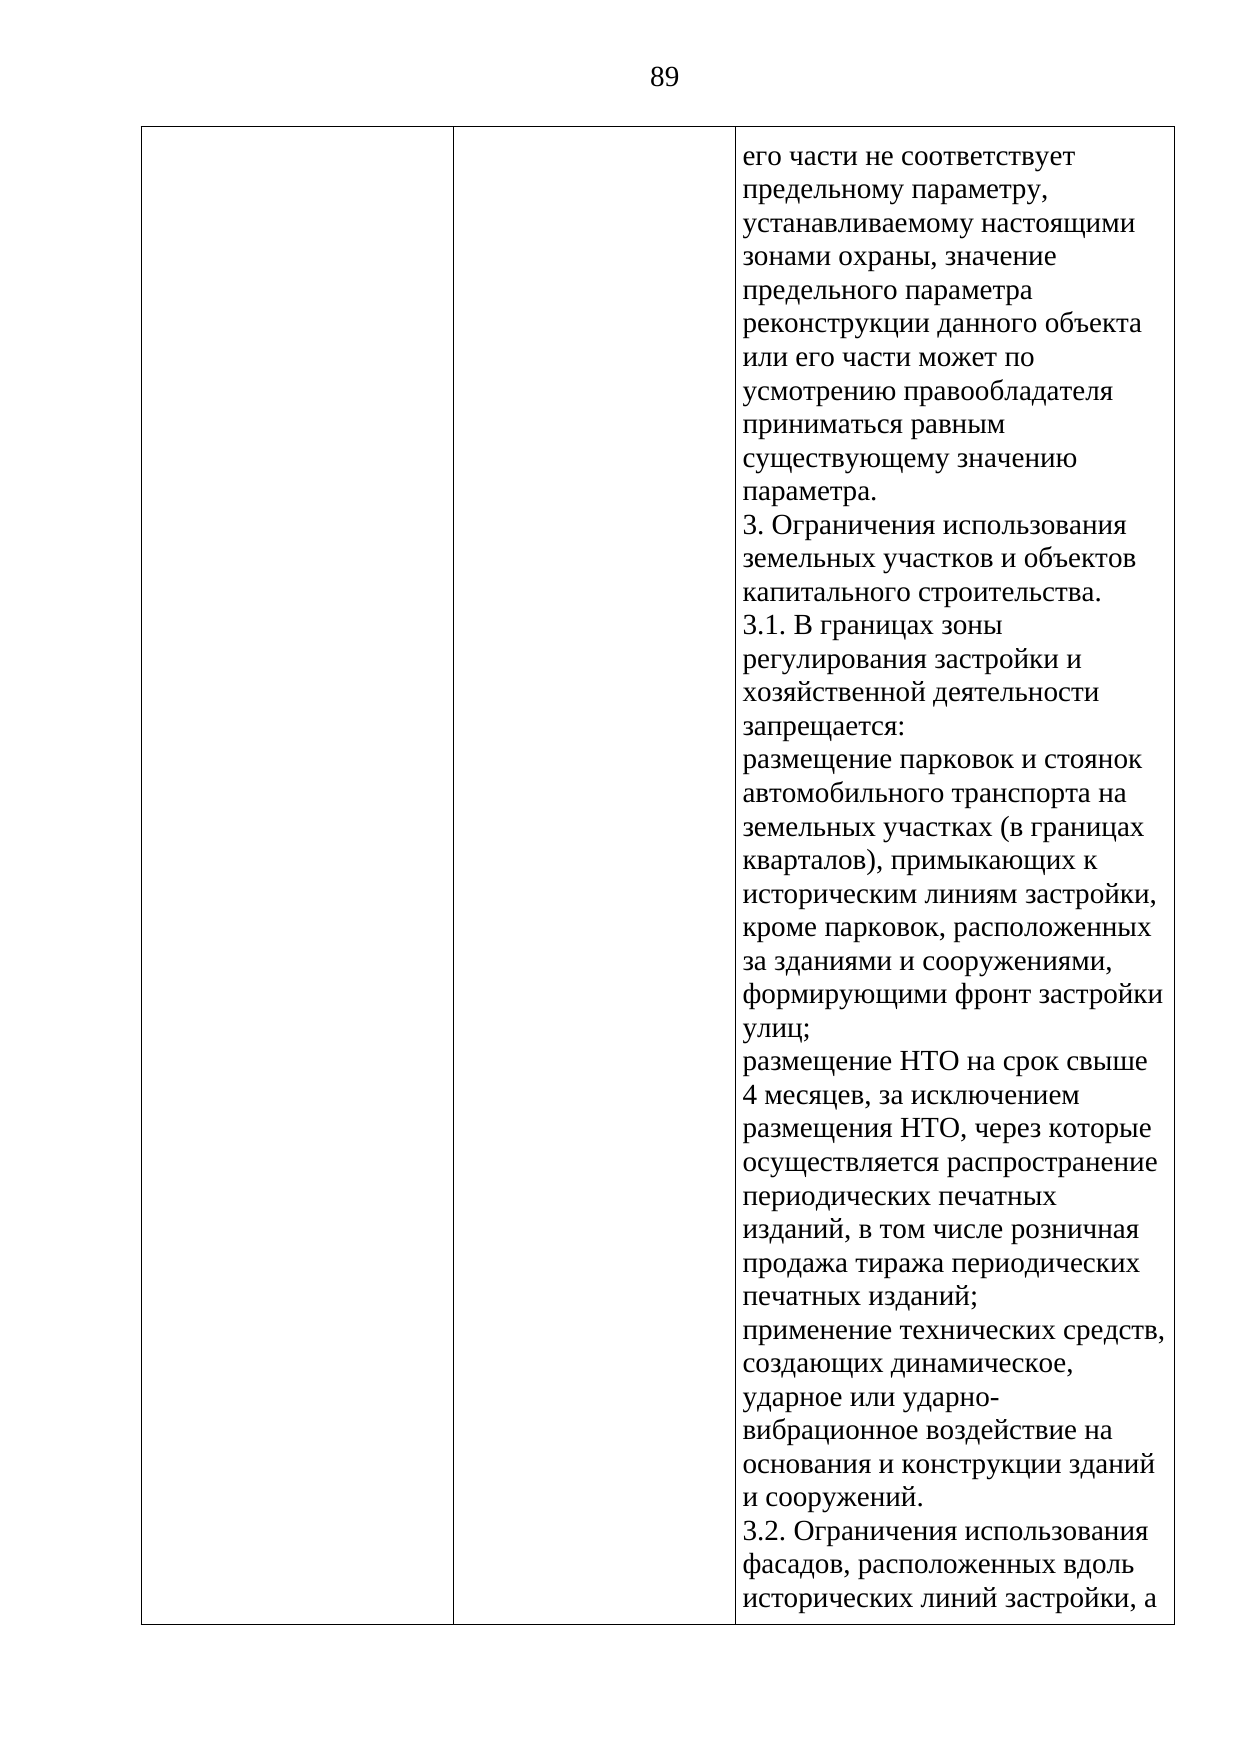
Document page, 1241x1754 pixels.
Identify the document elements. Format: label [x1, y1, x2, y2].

table_cell [736, 127, 1174, 1624]
table_cell [454, 127, 735, 1624]
